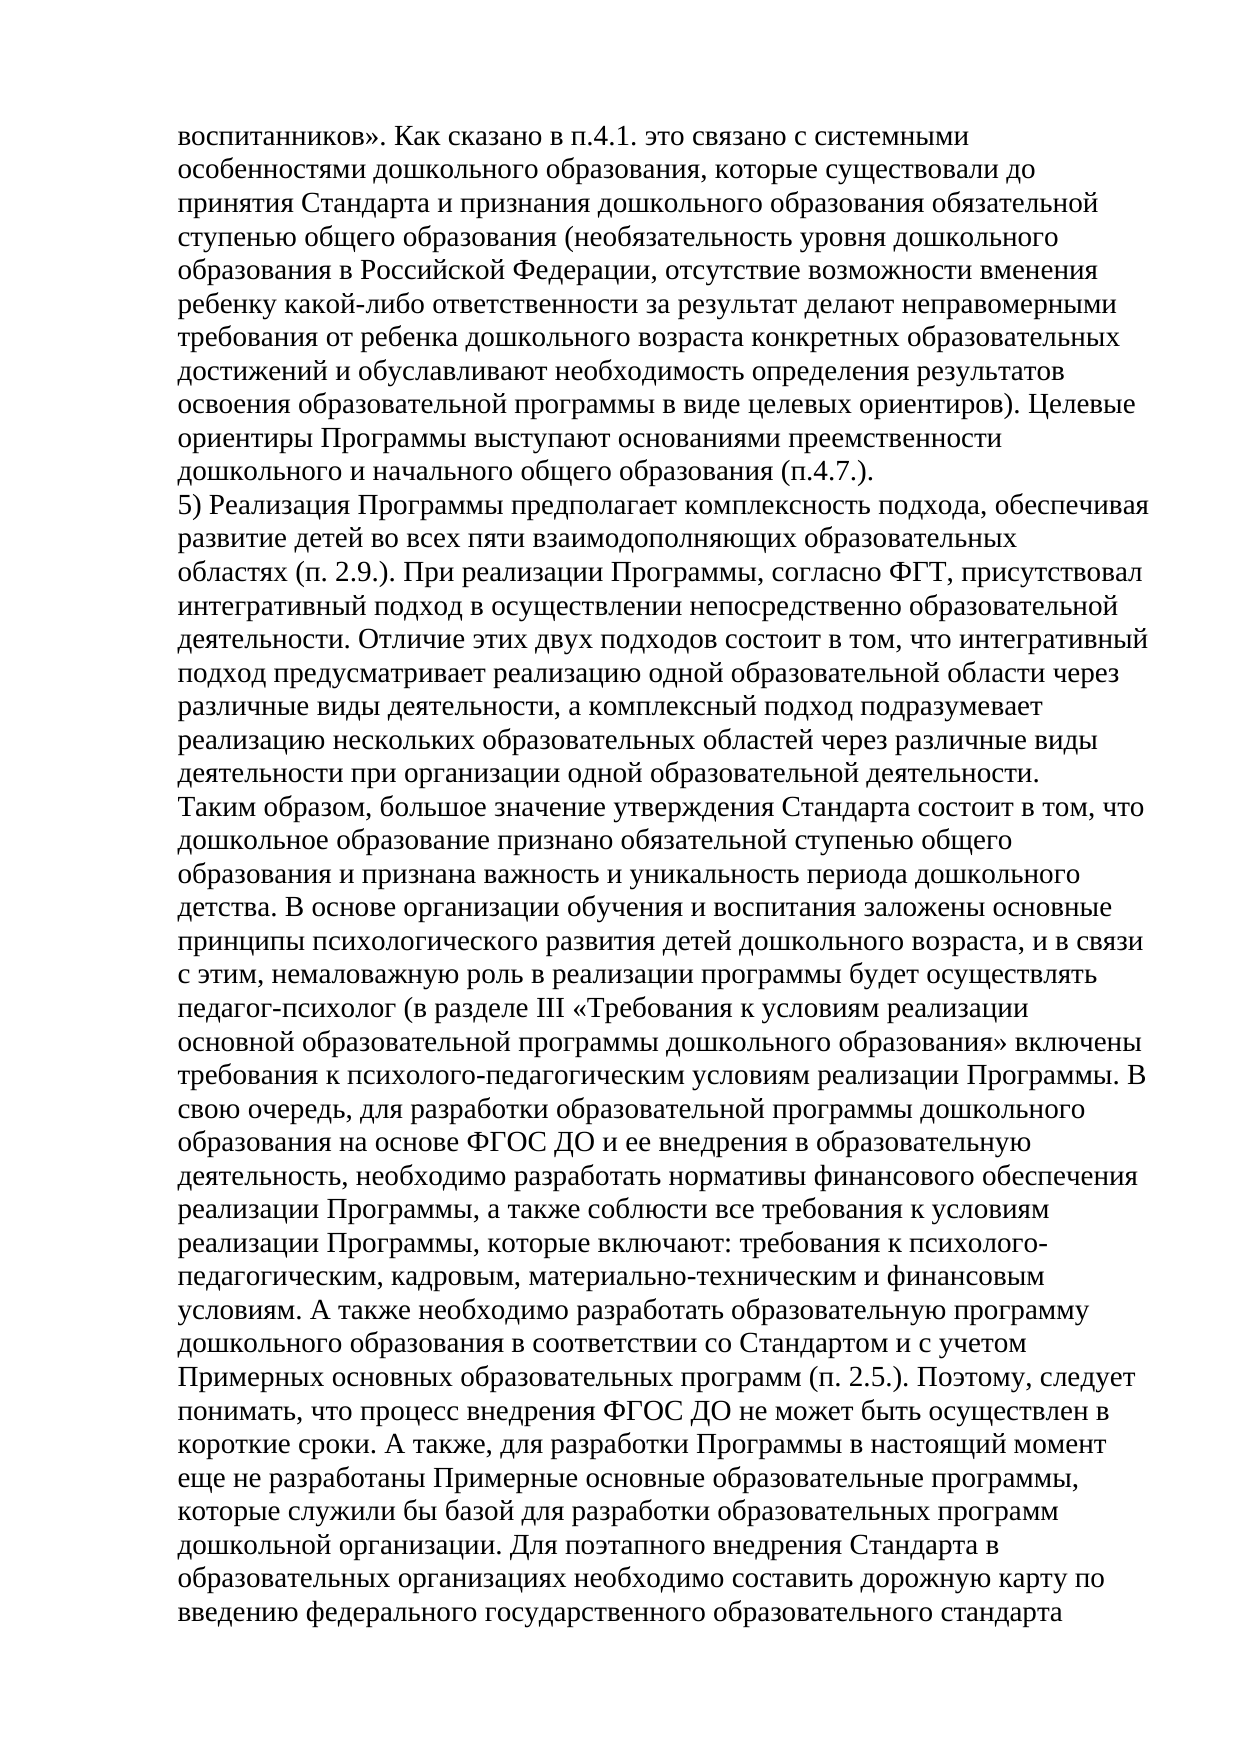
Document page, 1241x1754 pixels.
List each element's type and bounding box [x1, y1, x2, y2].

text [177, 118, 1152, 1627]
